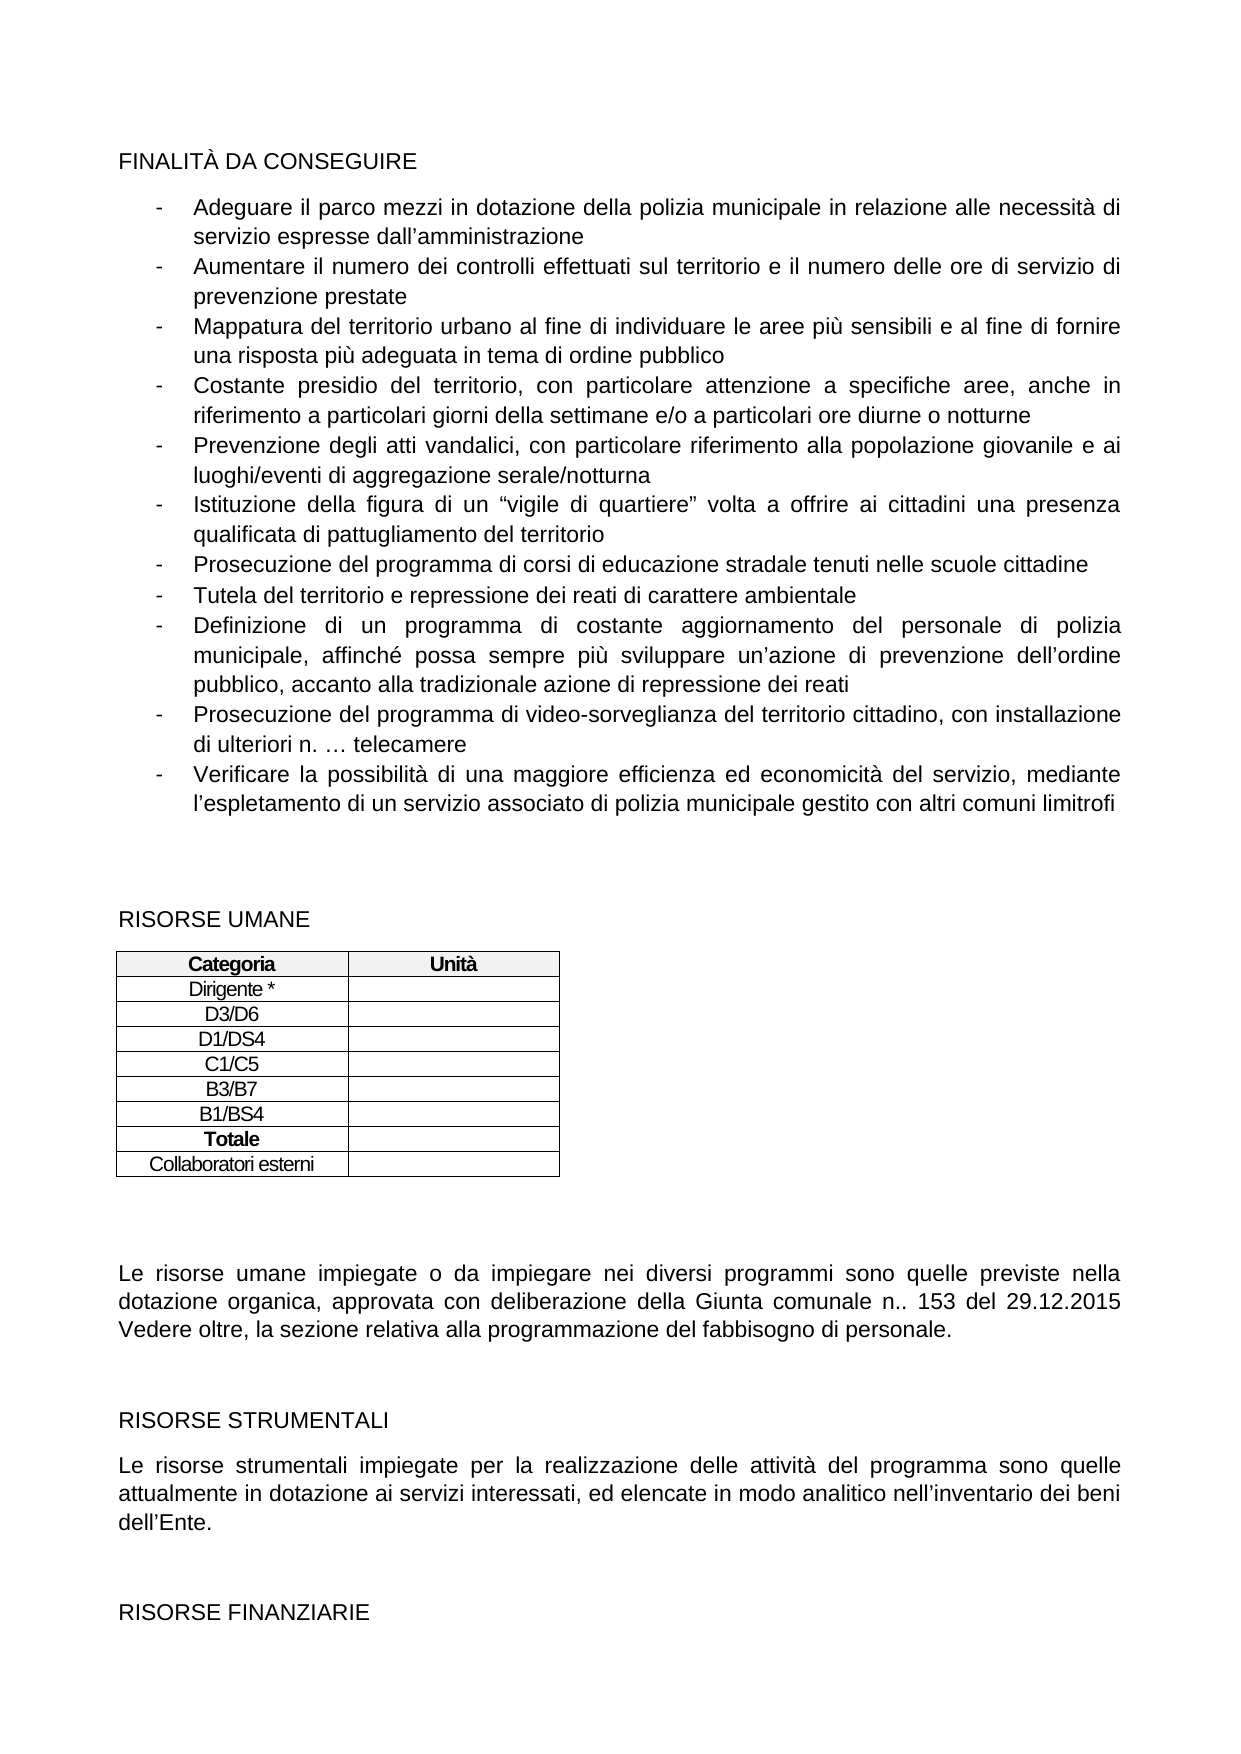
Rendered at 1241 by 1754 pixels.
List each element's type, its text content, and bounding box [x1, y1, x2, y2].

list Verificare la possibilità di una maggiore efficienza ed economicità del servizio, mediante l’espletamento di un servizio associato di polizia municipale gestito con altri comuni limitrofi [156, 760, 1122, 817]
table_cell [349, 1002, 559, 1026]
text Le risorse strumentali impiegate per la realizzazione delle attività del programma sono quelle attualmente in dotazione ai servizi interessati, ed elencate in modo analitico nell’inventario dei beni dell’Ente. [118, 1452, 1122, 1535]
table_cell C1/C5 [117, 1052, 348, 1076]
list Tutela del territorio e repressione dei reati di carattere ambientale [156, 581, 1122, 609]
list Definizione di un programma di costante aggiornamento del personale di polizia municipale, affinché possa sempre più sviluppare un’azione di prevenzione dell’ordine pubblico, accanto alla tradizionale azione di repressione dei reati [156, 612, 1122, 698]
text FINALITÀ DA CONSEGUIRE [118, 148, 1122, 174]
text RISORSE FINANZIARIE [118, 1599, 1122, 1625]
table_cell Dirigente * [117, 977, 348, 1001]
list Aumentare il numero dei controlli effettuati sul territorio e il numero delle ore di servizio di prevenzione prestate [156, 252, 1122, 309]
text Le risorse umane impiegate o da impiegare nei diversi programmi sono quelle previste nella dotazione organica, approvata con deliberazione della Giunta comunale n.. 153 del 29.12.2015 Vedere oltre, la sezione relativa alla programmazione del fabbisogno di personale. [118, 1259, 1122, 1343]
list Mappatura del territorio urbano al fine di individuare le aree più sensibili e al fine di fornire una risposta più adeguata in tema di ordine pubblico [156, 312, 1122, 369]
table_cell B1/BS4 [117, 1102, 348, 1126]
table_cell [349, 1102, 559, 1126]
table_header Categoria [117, 952, 348, 976]
text RISORSE UMANE [118, 906, 1122, 932]
list Adeguare il parco mezzi in dotazione della polizia municipale in relazione alle necessità di servizio espresse dall’amministrazione [156, 193, 1122, 250]
table_cell D1/DS4 [117, 1027, 348, 1051]
list Prosecuzione del programma di corsi di educazione stradale tenuti nelle scuole cittadine [156, 550, 1122, 578]
list Prevenzione degli atti vandalici, con particolare riferimento alla popolazione giovanile e ai luoghi/eventi di aggregazione serale/notturna [156, 431, 1122, 488]
table_cell [349, 1052, 559, 1076]
table_cell [349, 1127, 559, 1151]
list Prosecuzione del programma di video-sorveglianza del territorio cittadino, con installazione di ulteriori n. … telecamere [156, 700, 1122, 757]
list Istituzione della figura di un “vigile di quartiere” volta a offrire ai cittadini una presenza qualificata di pattugliamento del territorio [156, 491, 1122, 548]
table_cell D3/D6 [117, 1002, 348, 1026]
text RISORSE STRUMENTALI [118, 1407, 1122, 1433]
table_cell B3/B7 [117, 1077, 348, 1101]
list Costante presidio del territorio, con particolare attenzione a specifiche aree, anche in riferimento a particolari giorni della settimane e/o a particolari ore diurne o notturne [156, 371, 1122, 428]
table_cell [349, 977, 559, 1001]
table_cell Collaboratori esterni [117, 1152, 348, 1176]
table_cell [349, 1027, 559, 1051]
table_cell [349, 1152, 559, 1176]
table_cell [349, 1077, 559, 1101]
table_header Unità [349, 952, 559, 976]
table_cell Totale [117, 1127, 348, 1151]
